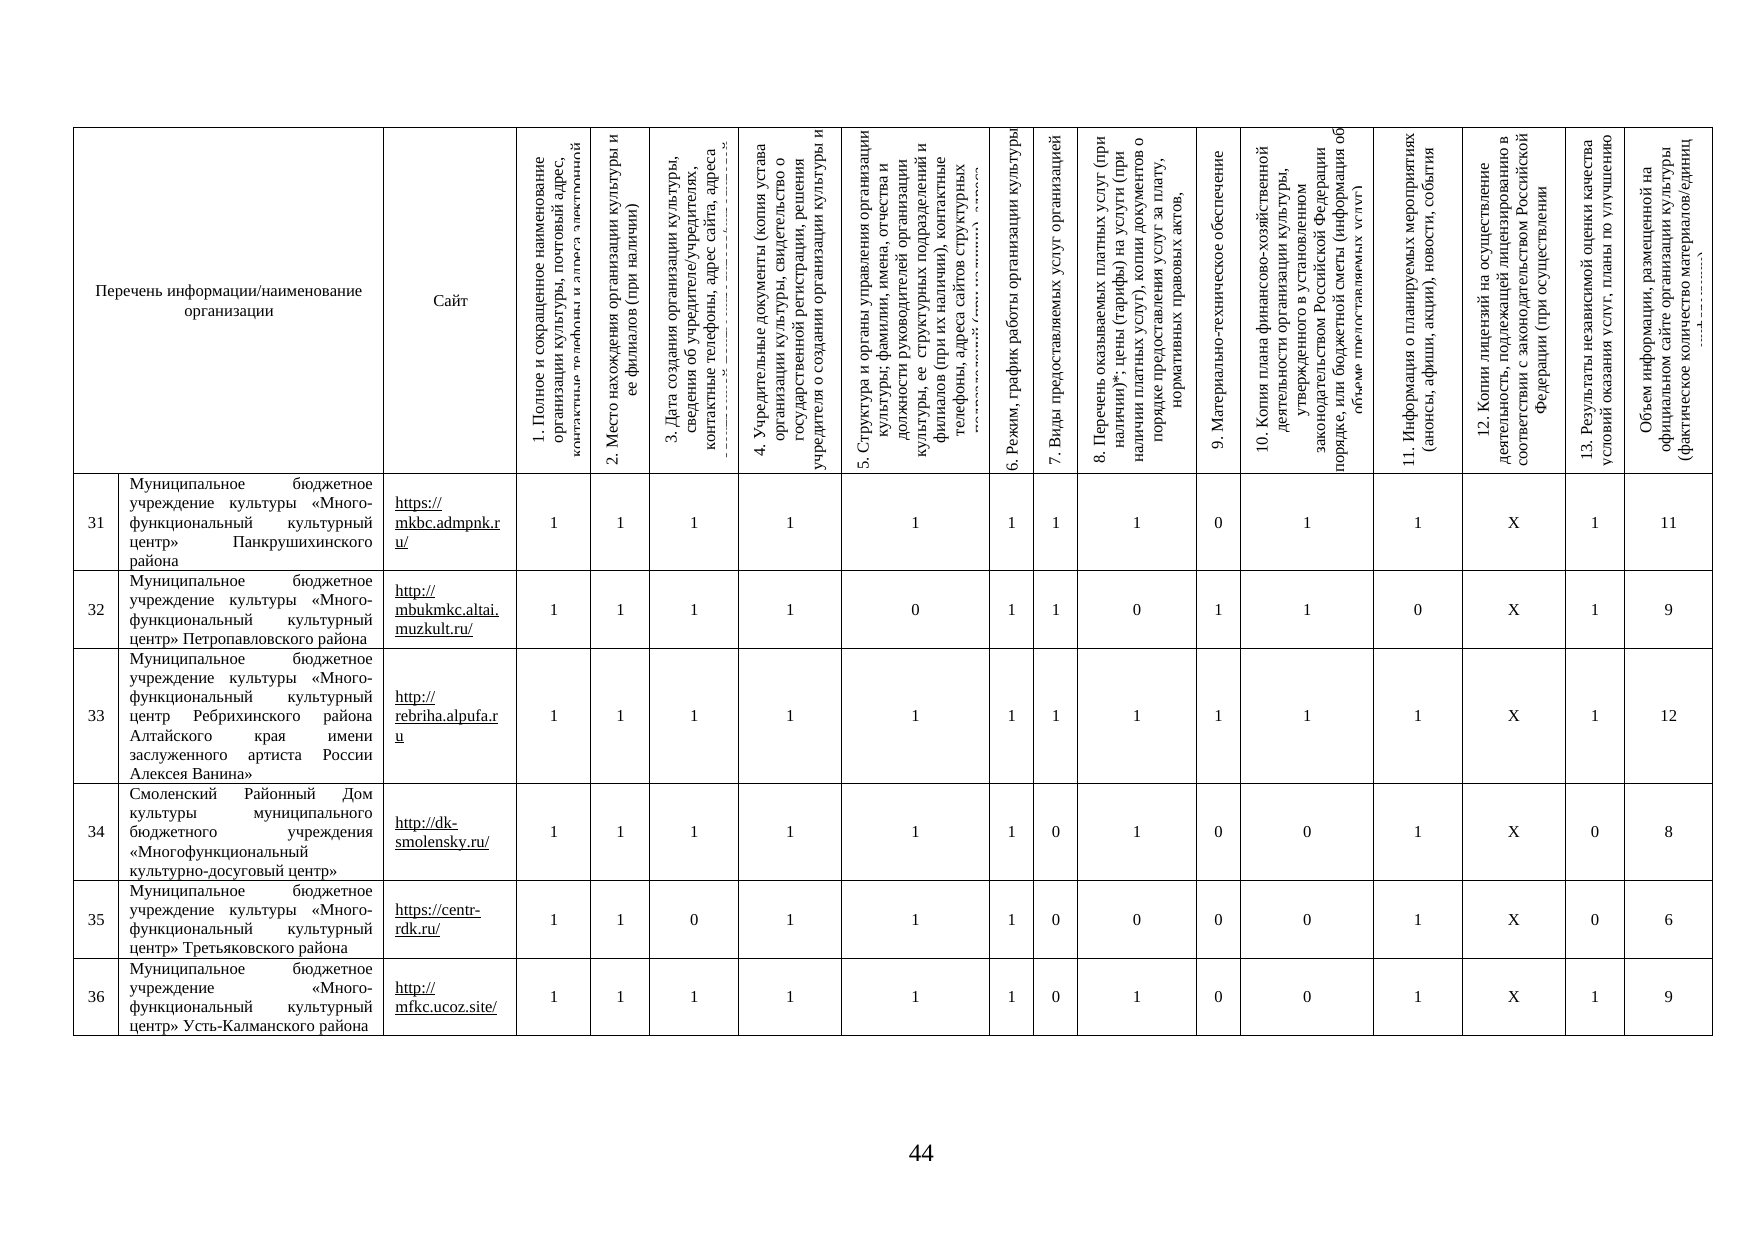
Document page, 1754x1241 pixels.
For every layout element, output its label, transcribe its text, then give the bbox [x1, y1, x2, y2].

table_cell 34 [74, 784, 118, 880]
table_cell 1 [1034, 571, 1077, 648]
table_cell 0 [1241, 881, 1373, 957]
table_cell 1 [517, 474, 590, 570]
table_cell 32 [74, 571, 118, 648]
table_cell 1 [739, 649, 841, 783]
table_cell 1 [990, 881, 1033, 957]
table_cell 0 [1197, 959, 1240, 1035]
table_cell 1 [842, 784, 989, 880]
table_cell 0 [1197, 784, 1240, 880]
table_header 2. Место нахождения организации культуры и ее филиалов (при наличии) [591, 128, 649, 473]
table_cell 1 [739, 571, 841, 648]
table_cell 1 [650, 784, 738, 880]
table_header 9. Материально-техническое обеспечение предоставления услуг [1197, 128, 1240, 473]
table_cell 1 [842, 881, 989, 957]
table_header 11. Информация о планируемых мероприятиях (анонсы, афиши, акции), новости, события [1374, 128, 1462, 473]
table_header 13. Результаты независимой оценки качества условий оказания услуг, планы по улучшению качества работы организации культуры (по устранению недостатков, выявленных по итогам независимой оценки качества) [1566, 128, 1624, 473]
table_cell 0 [1566, 784, 1624, 880]
table_cell 1 [1374, 649, 1462, 783]
table_cell 0 [1197, 881, 1240, 957]
table_cell 0 [1566, 881, 1624, 957]
table_cell 1 [591, 784, 649, 880]
table_cell 0 [1034, 881, 1077, 957]
table_header 1. Полное и сокращенное наименование организации культуры, почтовый адрес, контактные телефоны и адреса электронной почты [517, 128, 590, 473]
table_cell 1 [739, 784, 841, 880]
table_cell 1 [650, 959, 738, 1035]
table_cell 12 [1625, 649, 1712, 783]
table_cell 1 [842, 649, 989, 783]
table_cell Муниципальное бюджетное учреждение культуры «Много-функциональный культурный центр» Петропавловского района [119, 571, 383, 648]
table_header 5. Структура и органы управления организации культуры; фамилии, имена, отчества и должности руководителей организации культуры, ее структурных подразделений и филиалов (при их наличии), контактные телефоны, адреса сайтов структурных подразделений (при наличии), адреса электронной почты [842, 128, 989, 473]
table_cell 0 [1078, 881, 1196, 957]
table_cell 1 [591, 959, 649, 1035]
table_header 3. Дата создания организации культуры, сведения об учредителе/учредителях, контактные телефоны, адрес сайта, адреса электронной почты учредителя/учредителей [650, 128, 738, 473]
table_cell 0 [1078, 571, 1196, 648]
table_cell Х [1463, 474, 1565, 570]
table_cell https://centr-rdk.ru/ [384, 881, 516, 957]
table_cell Смоленский Районный Дом культуры муниципального бюджетного учреждения «Многофункциональный культурно-досуговый центр» [119, 784, 383, 880]
table_cell 1 [650, 649, 738, 783]
table_cell 1 [990, 474, 1033, 570]
table_cell 1 [1078, 959, 1196, 1035]
table_cell 1 [517, 571, 590, 648]
table_cell 35 [74, 881, 118, 957]
table_cell Муниципальное бюджетное учреждение культуры «Много-функциональный культурный центр» Панкрушихинского района [119, 474, 383, 570]
table_cell 0 [1374, 571, 1462, 648]
table_cell 0 [842, 571, 989, 648]
table_cell 1 [1374, 474, 1462, 570]
table_cell 0 [1034, 784, 1077, 880]
table_cell 1 [1241, 474, 1373, 570]
table_cell 1 [842, 959, 989, 1035]
table_header 12. Копии лицензий на осуществление деятельность, подлежащей лицензированию в соответствии с законодательством Российской Федерации (при осуществлении соответствующих видов деятельности)* [1463, 128, 1565, 473]
table_cell 1 [739, 881, 841, 957]
table_cell 31 [74, 474, 118, 570]
table_cell http://dk-smolensky.ru/ [384, 784, 516, 880]
table_cell 1 [990, 959, 1033, 1035]
table_cell 1 [1566, 474, 1624, 570]
table_cell Х [1463, 881, 1565, 957]
table_cell 6 [1625, 881, 1712, 957]
table_header Сайт [384, 128, 516, 473]
table_cell 1 [517, 881, 590, 957]
table_cell 1 [1078, 649, 1196, 783]
table_cell Муниципальное бюджетное учреждение культуры «Много-функциональный культурный центр Ребрихинского района Алтайского края имени заслуженного артиста России Алексея Ванина» [119, 649, 383, 783]
table_header 10. Копия плана финансово-хозяйственной деятельности организации культуры, утвержденного в установленном законодательством Российской Федерации порядке, или бюджетной сметы (информация об объеме предоставляемых услуг) [1241, 128, 1373, 473]
table_cell http://rebriha.alpufa.ru [384, 649, 516, 783]
table_cell 1 [842, 474, 989, 570]
table_cell 1 [1374, 784, 1462, 880]
table_cell 1 [650, 474, 738, 570]
table_cell 1 [739, 959, 841, 1035]
table_cell https://mkbc.admpnk.ru/ [384, 474, 516, 570]
table_cell 1 [990, 784, 1033, 880]
table_cell 33 [74, 649, 118, 783]
table_cell 1 [1241, 649, 1373, 783]
table_cell 1 [990, 571, 1033, 648]
table_cell 0 [1241, 784, 1373, 880]
table_cell 9 [1625, 959, 1712, 1035]
table_cell 1 [650, 571, 738, 648]
table_cell 0 [1197, 474, 1240, 570]
table_cell 0 [1034, 959, 1077, 1035]
table_cell 9 [1625, 571, 1712, 648]
table_header Объем информации, размещенной на официальном сайте организации культуры (фактическое количество материалов/единиц информации) [1625, 128, 1712, 473]
table_cell Муниципальное бюджетное учреждение культуры «Много-функциональный культурный центр» Третьяковского района [119, 881, 383, 957]
table_header 4. Учредительные документы (копия устава организации культуры, свидетельство о государственной регистрации, решения учредителя о создании организации культуры и назначении ее руководителя, положения о филиалах и представительствах (при наличии)) [739, 128, 841, 473]
table_cell 1 [1566, 959, 1624, 1035]
table_cell 1 [1197, 571, 1240, 648]
table_cell Х [1463, 649, 1565, 783]
table_cell Х [1463, 571, 1565, 648]
table_cell 1 [591, 571, 649, 648]
table_header Перечень информации/наименование организации [74, 128, 383, 473]
table_header 6. Режим, график работы организации культуры [990, 128, 1033, 473]
table_cell 1 [1566, 571, 1624, 648]
table_cell 1 [1078, 784, 1196, 880]
table_cell 1 [591, 649, 649, 783]
table_cell Х [1463, 959, 1565, 1035]
table_cell 1 [1374, 959, 1462, 1035]
table_cell 1 [517, 649, 590, 783]
table_cell 1 [1034, 474, 1077, 570]
table_header 8. Перечень оказываемых платных услуг (при наличии)*; цены (тарифы) на услуги (при наличии платных услуг), копии документов о порядке предоставления услуг за плату, нормативных правовых актов, устанавливающих цены (тарифы) на услуги (при наличии платных услуг)* [1078, 128, 1196, 473]
table_cell 8 [1625, 784, 1712, 880]
table_header 7. Виды предоставляемых услуг организацией культуры [1034, 128, 1077, 473]
table_cell Муниципальное бюджетное учреждение «Много-функциональный культурный центр» Усть-Калманского района [119, 959, 383, 1035]
table_cell http://mbukmkc.altai.muzkult.ru/ [384, 571, 516, 648]
table_cell 11 [1625, 474, 1712, 570]
table_cell 1 [990, 649, 1033, 783]
table_cell 1 [591, 474, 649, 570]
table_cell 36 [74, 959, 118, 1035]
table_cell 1 [1374, 881, 1462, 957]
table_cell 1 [1566, 649, 1624, 783]
table_cell 1 [739, 474, 841, 570]
table_cell http://mfkc.ucoz.site/ [384, 959, 516, 1035]
table_cell 1 [517, 784, 590, 880]
table_cell 1 [1034, 649, 1077, 783]
table_cell 1 [1078, 474, 1196, 570]
table_cell 0 [1241, 959, 1373, 1035]
table_cell 1 [591, 881, 649, 957]
table_cell 0 [650, 881, 738, 957]
table_cell Х [1463, 784, 1565, 880]
table_cell 1 [517, 959, 590, 1035]
table_cell 1 [1241, 571, 1373, 648]
table_cell 1 [1197, 649, 1240, 783]
